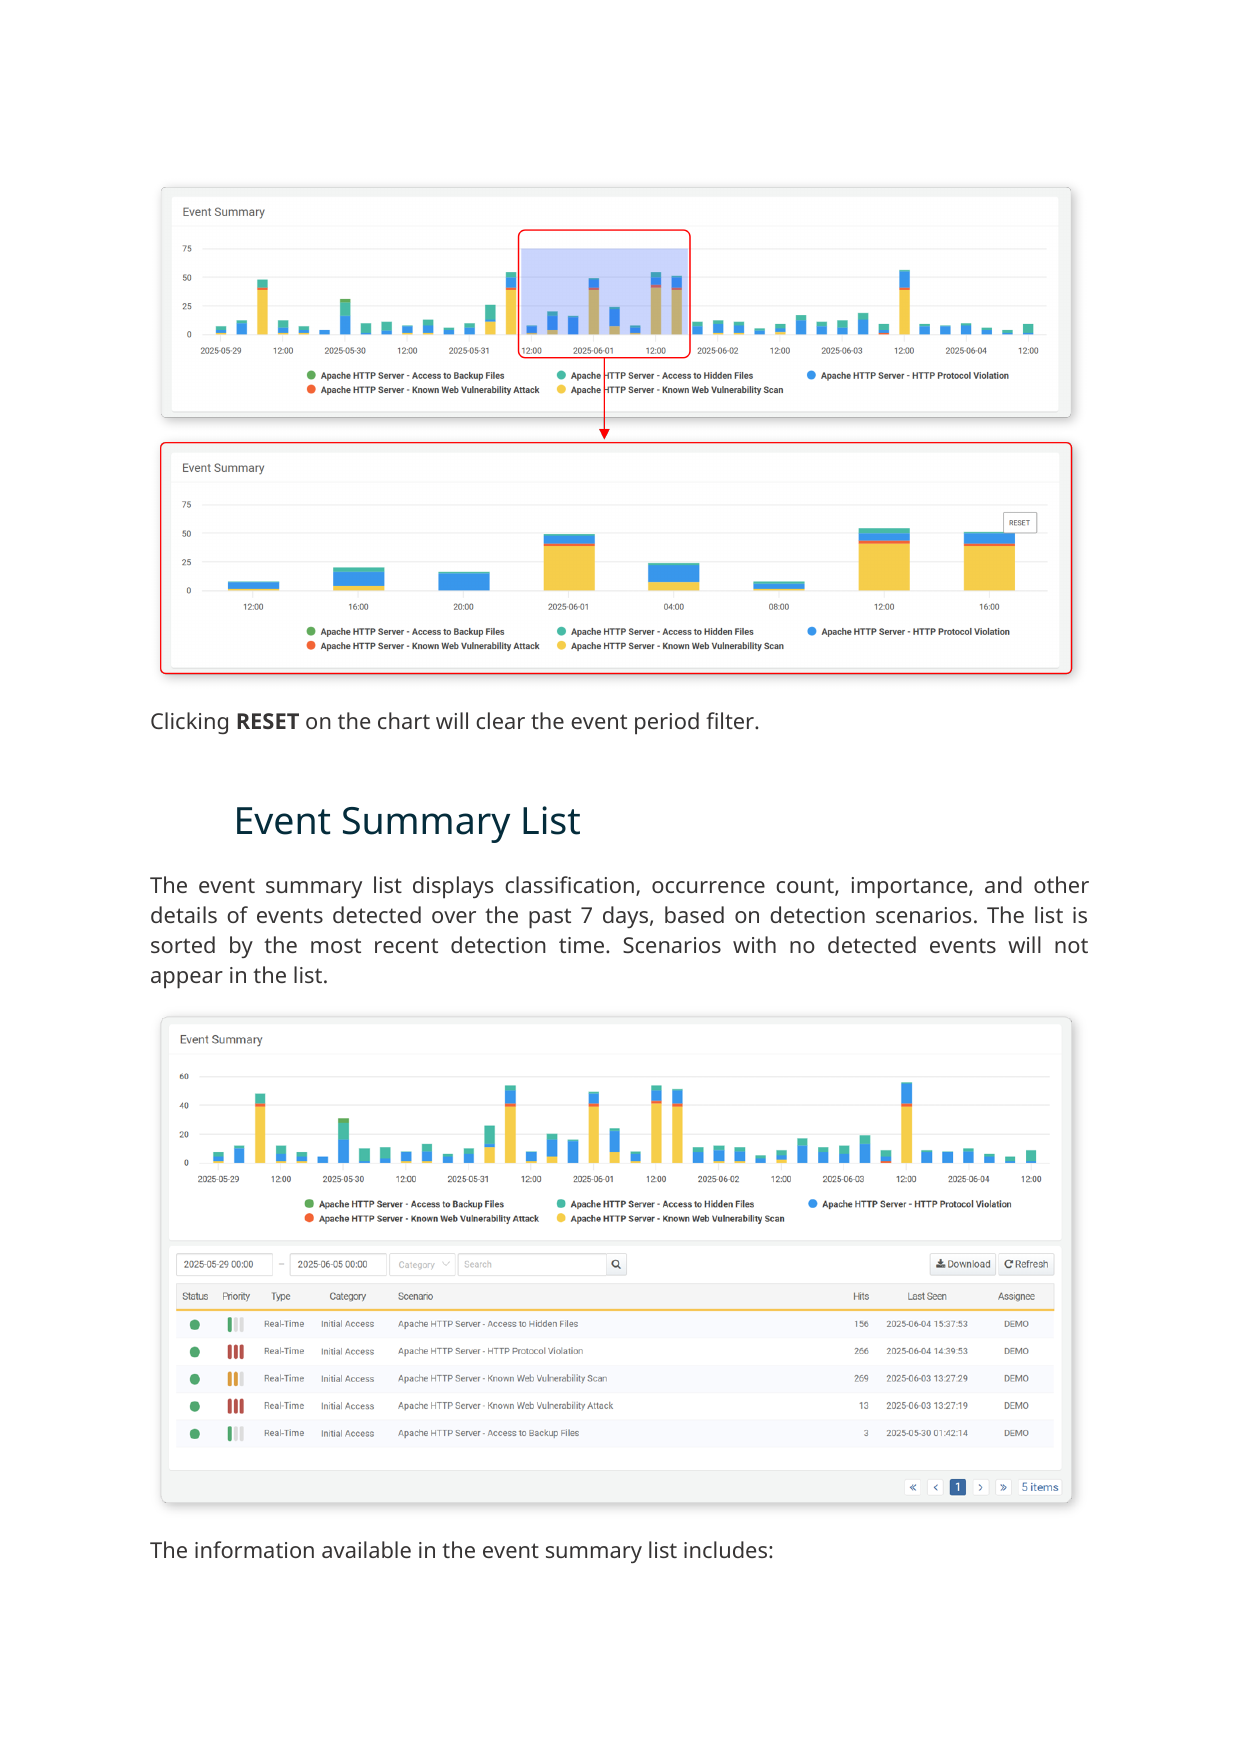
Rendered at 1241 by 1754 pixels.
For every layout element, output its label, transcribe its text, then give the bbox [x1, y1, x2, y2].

text Clicking RESET on the chart will clear the event period filter. [150, 706, 1090, 736]
picture [150, 1006, 1088, 1519]
picture [150, 177, 1088, 690]
text The information available in the event summary list includes: [150, 1536, 1090, 1565]
text The event summary list displays classification, occurrence count, importance, and other details of events detected over the past 7 days, based on detection scenarios. The list is sorted by the most recent detection time. Scenarios with no detected events will not appear in the list. [150, 871, 1090, 990]
subtitle Event Summary List [150, 794, 1090, 846]
